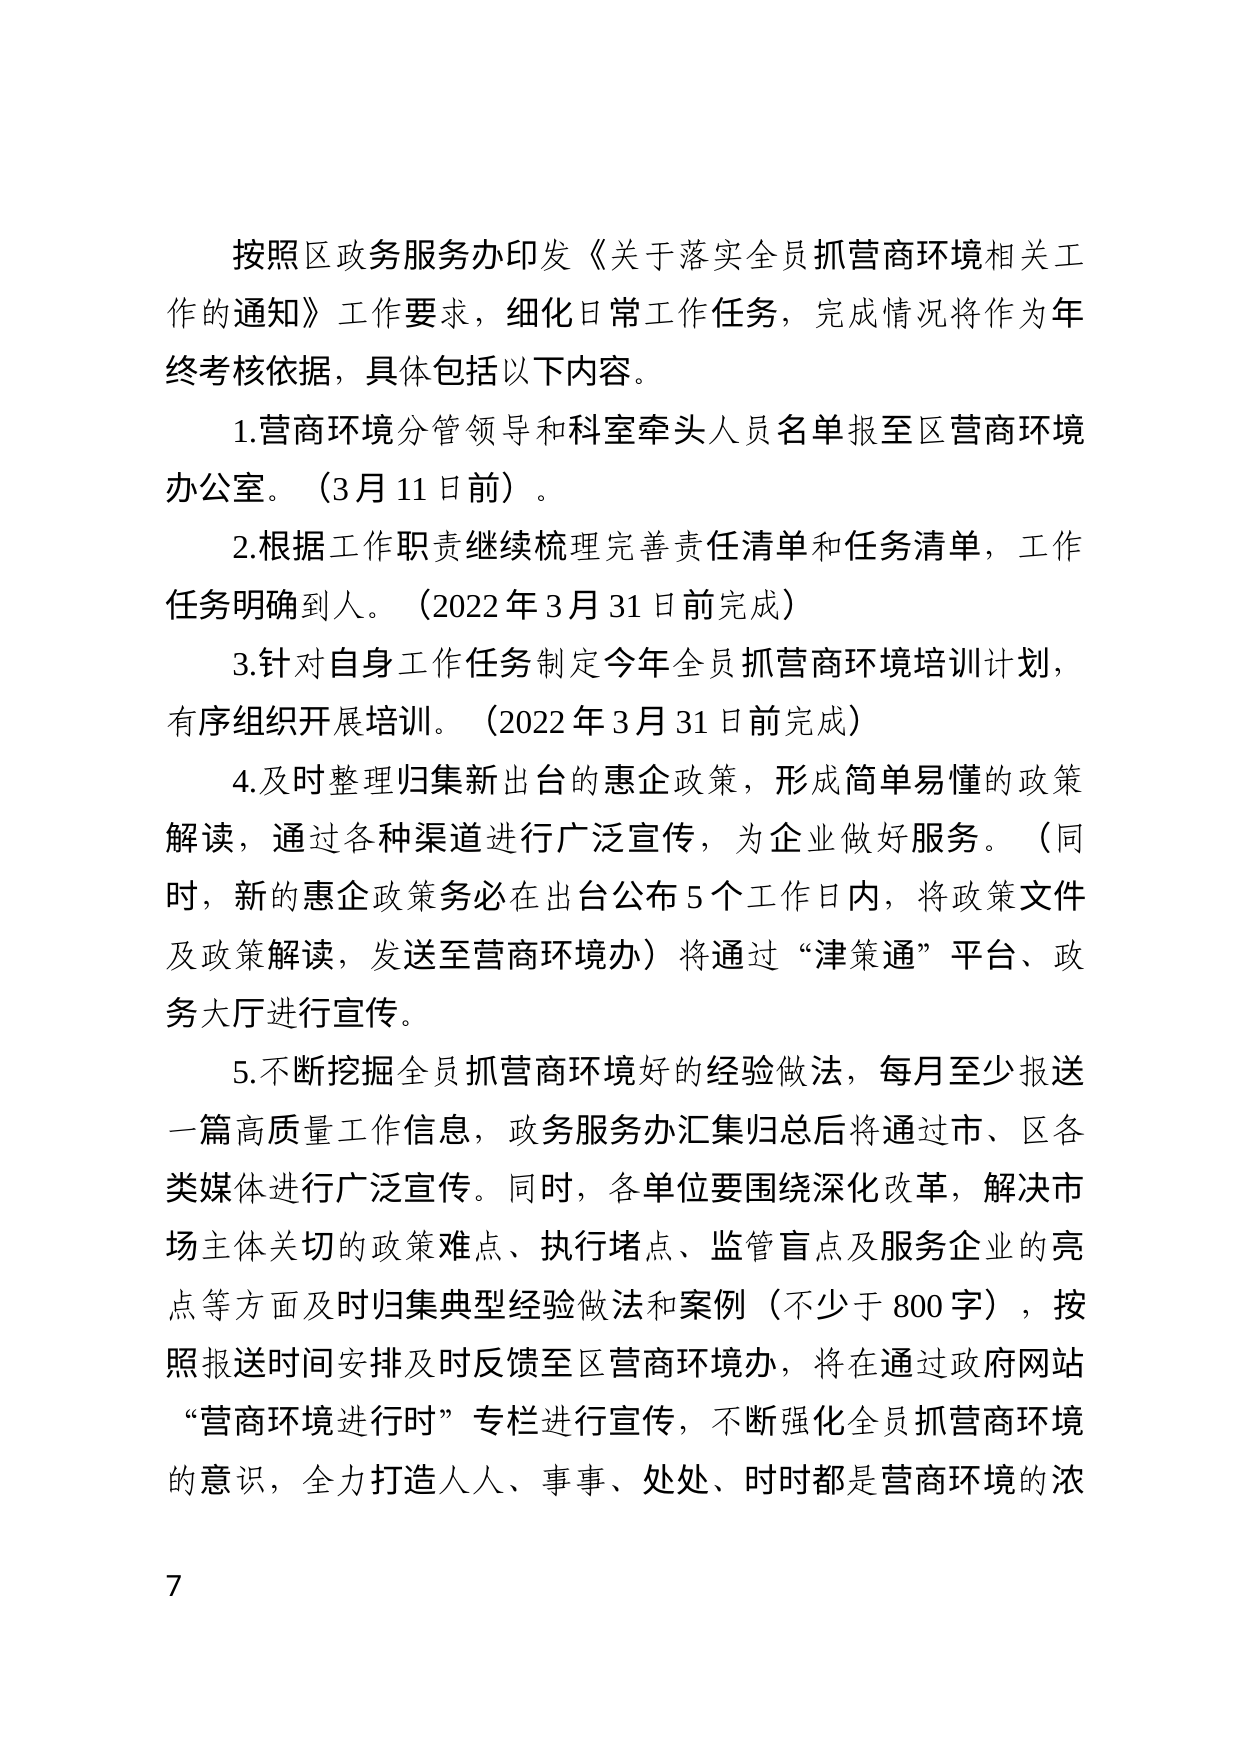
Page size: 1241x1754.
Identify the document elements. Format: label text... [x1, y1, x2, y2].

text 3.针对自身工作任务制定今年全员抓营商环境培训计划，有序组织开展培训。（2022年3月31日前完成） [165, 629, 1087, 746]
text 4.及时整理归集新出台的惠企政策，形成简单易懂的政策解读，通过各种渠道进行广泛宣传，为企业做好服务。（同时，新的惠企政策务必在出台公布5个工作日内，将政策文件及政策解读，发送至营商环境办）将通过“津策通”平台、政务大厅进行宣传。 [165, 746, 1087, 1037]
text 1.营商环境分管领导和科室牵头人员名单报至区营商环境办公室。（3月11日前）。 [165, 396, 1087, 512]
text 按照区政务服务办印发《关于落实全员抓营商环境相关工作的通知》工作要求，细化日常工作任务，完成情况将作为年终考核依据，具体包括以下内容。 [165, 221, 1087, 396]
text 2.根据工作职责继续梳理完善责任清单和任务清单，工作任务明确到人。（2022年3月31日前完成） [165, 512, 1087, 629]
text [165, 1037, 1087, 1504]
